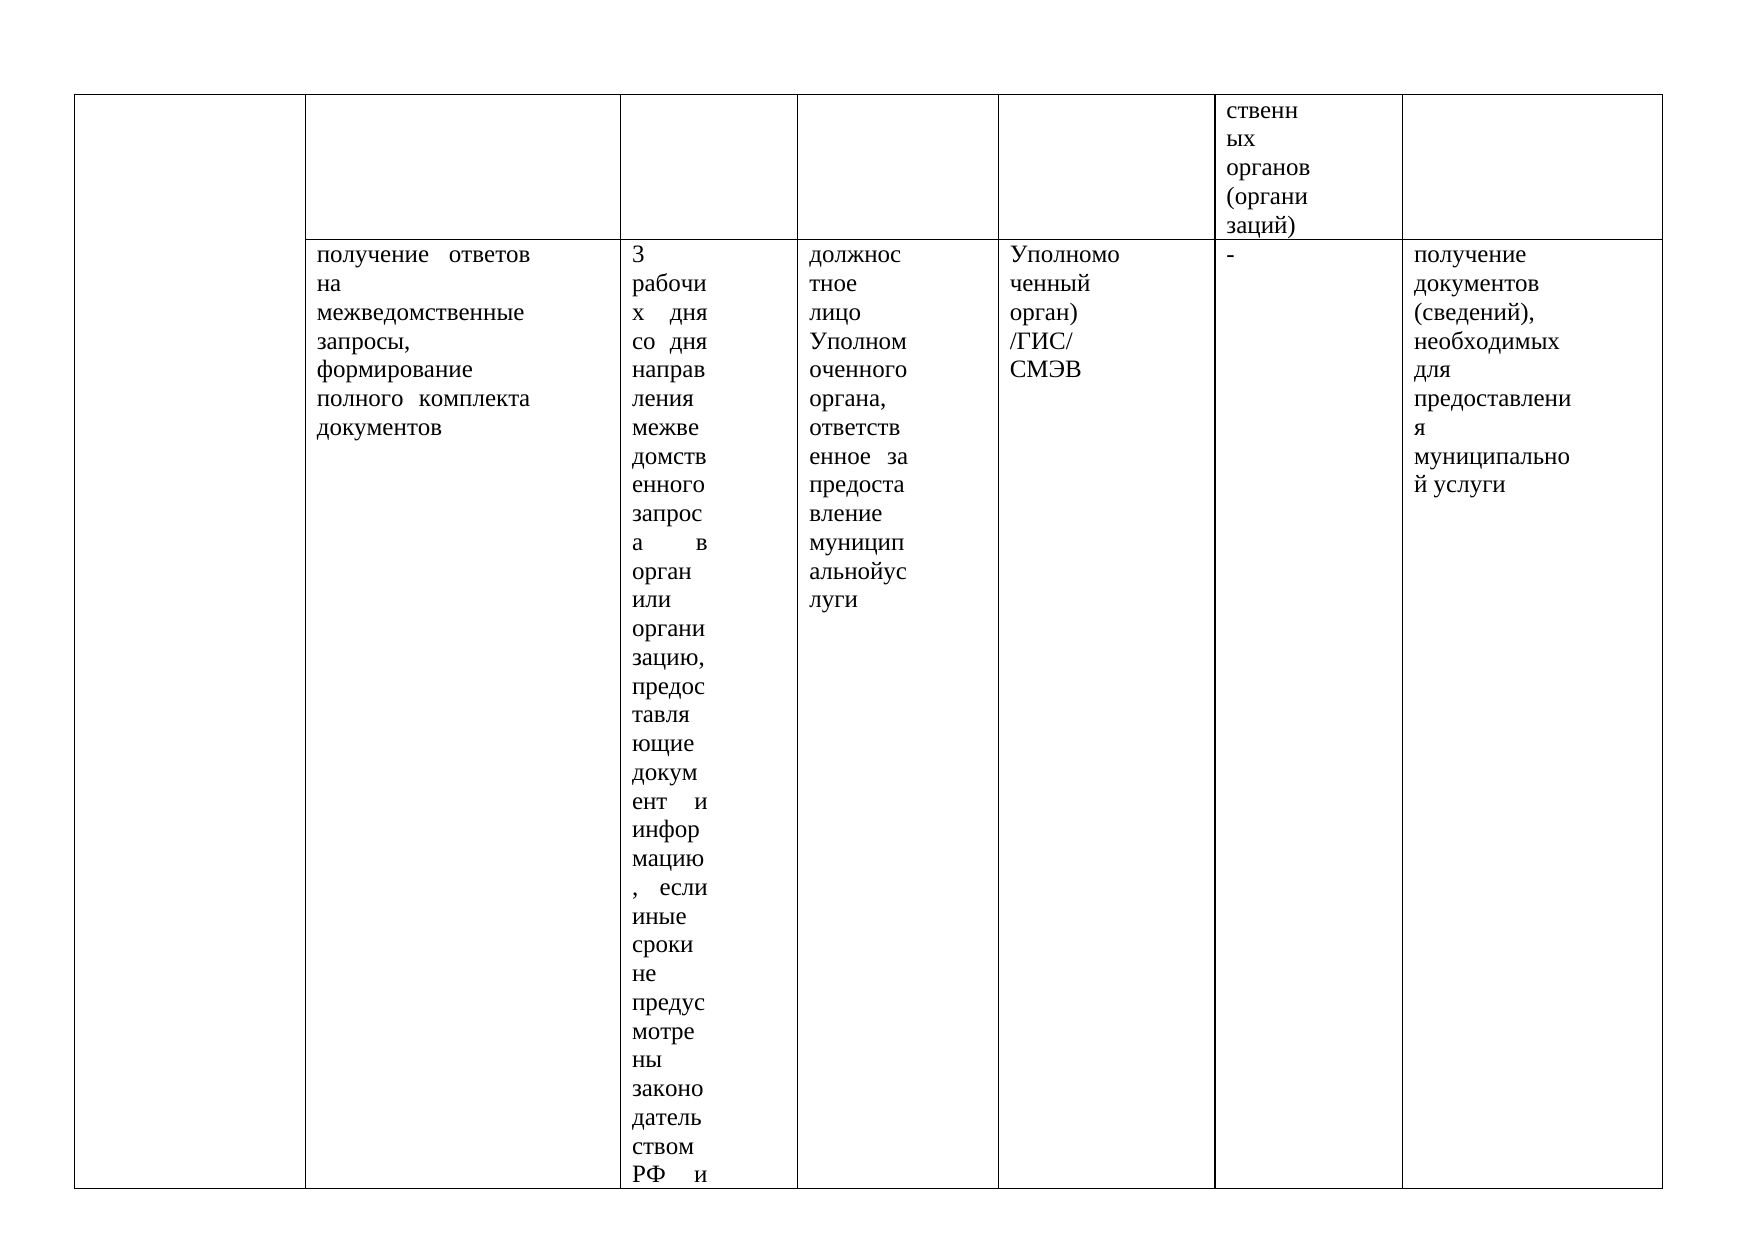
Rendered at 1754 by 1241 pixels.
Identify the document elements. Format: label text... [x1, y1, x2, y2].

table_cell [75, 95, 305, 1188]
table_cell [999, 240, 1214, 1188]
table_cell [1403, 240, 1662, 1188]
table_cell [621, 95, 797, 238]
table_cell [306, 95, 620, 238]
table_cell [1216, 95, 1402, 238]
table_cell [798, 240, 998, 1188]
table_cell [798, 95, 998, 238]
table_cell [621, 240, 797, 1188]
table_cell - [1216, 240, 1402, 1188]
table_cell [1403, 95, 1662, 238]
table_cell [999, 95, 1214, 238]
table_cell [306, 240, 620, 1188]
